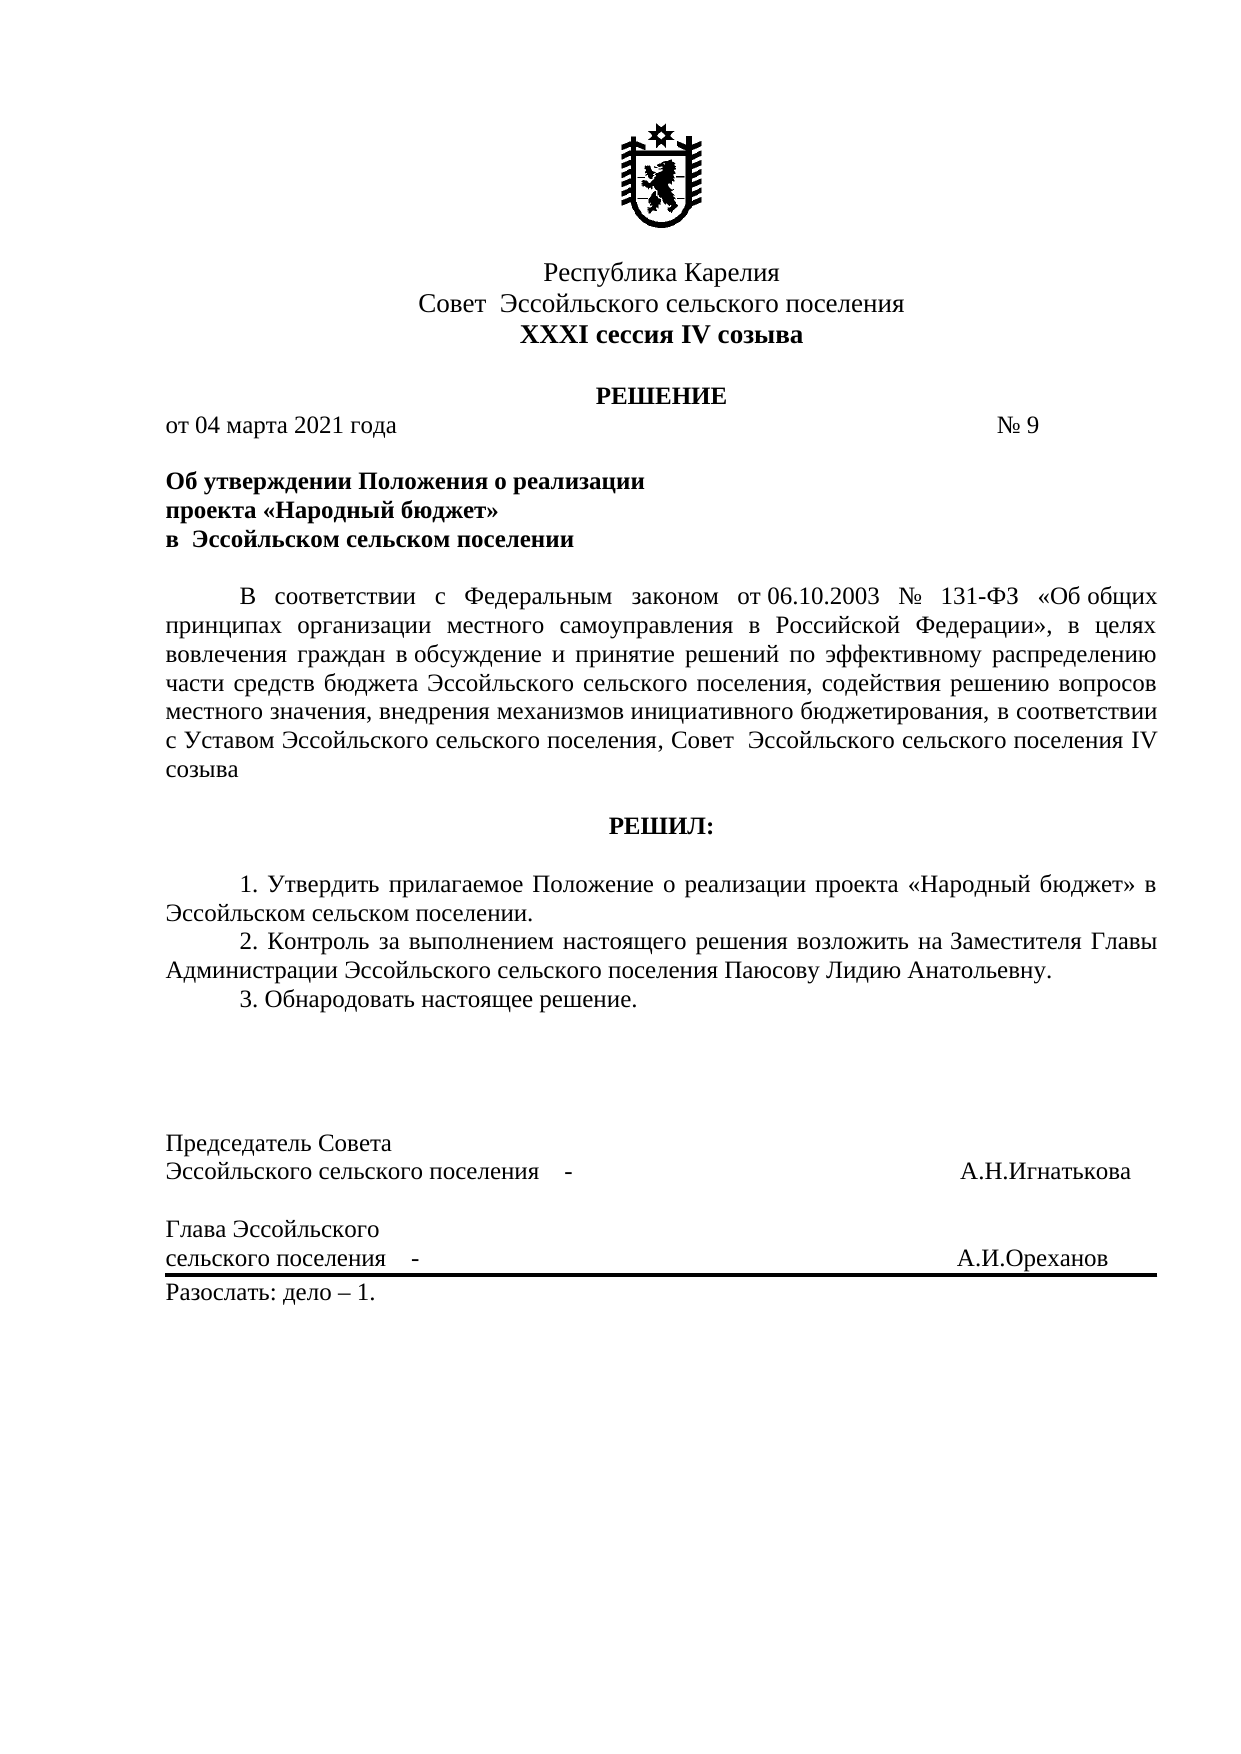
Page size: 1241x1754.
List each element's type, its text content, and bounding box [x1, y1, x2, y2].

text В соответствии с Федеральным законом от 06.10.2003 № 131-ФЗ «Об общих принципах организации местного самоуправления в Российской Федерации», в целях вовлечения граждан в обсуждение и принятие решений по эффективному распределению части средств бюджета Эссойльского сельского поселения, содействия решению вопросов местного значения, внедрения механизмов инициативного бюджетирования, в соответствии с Уставом Эссойльского сельского поселения, Совет Эссойльского сельского поселения IV созыва [165, 581, 1157, 783]
text РЕШЕНИЕ [165, 381, 1157, 410]
text Разослать: дело – 1. [165, 1277, 1157, 1305]
text XXXI сессия IV созыва [165, 319, 1157, 350]
text Эссойльского сельского поселения - А.Н.Игнатькова [165, 1156, 1157, 1185]
text Глава Эссойльского [165, 1214, 1157, 1243]
text 2. Контроль за выполнением настоящего решения возложить на Заместителя Главы Администрации Эссойльского сельского поселения Паюсову Лидию Анатольевну. [165, 926, 1157, 984]
text Председатель Совета [165, 1128, 1157, 1156]
text в Эссойльском сельском поселении [165, 524, 1157, 553]
text Об утверждении Положения о реализации [165, 466, 1157, 495]
text 1. Утвердить прилагаемое Положение о реализации проекта «Народный бюджет» в Эссойльском сельском поселении. [165, 869, 1157, 926]
picture [620, 122, 702, 230]
text РЕШИЛ: [165, 811, 1157, 840]
text от 04 марта 2021 года № 9 [165, 410, 1157, 438]
text сельского поселения - А.И.Ореханов [165, 1243, 1157, 1273]
text проекта «Народный бюджет» [165, 495, 1157, 524]
text Совет Эссойльского сельского поселения [165, 287, 1157, 319]
text Республика Карелия [165, 256, 1157, 287]
text 3. Обнародовать настоящее решение. [165, 984, 1157, 1013]
